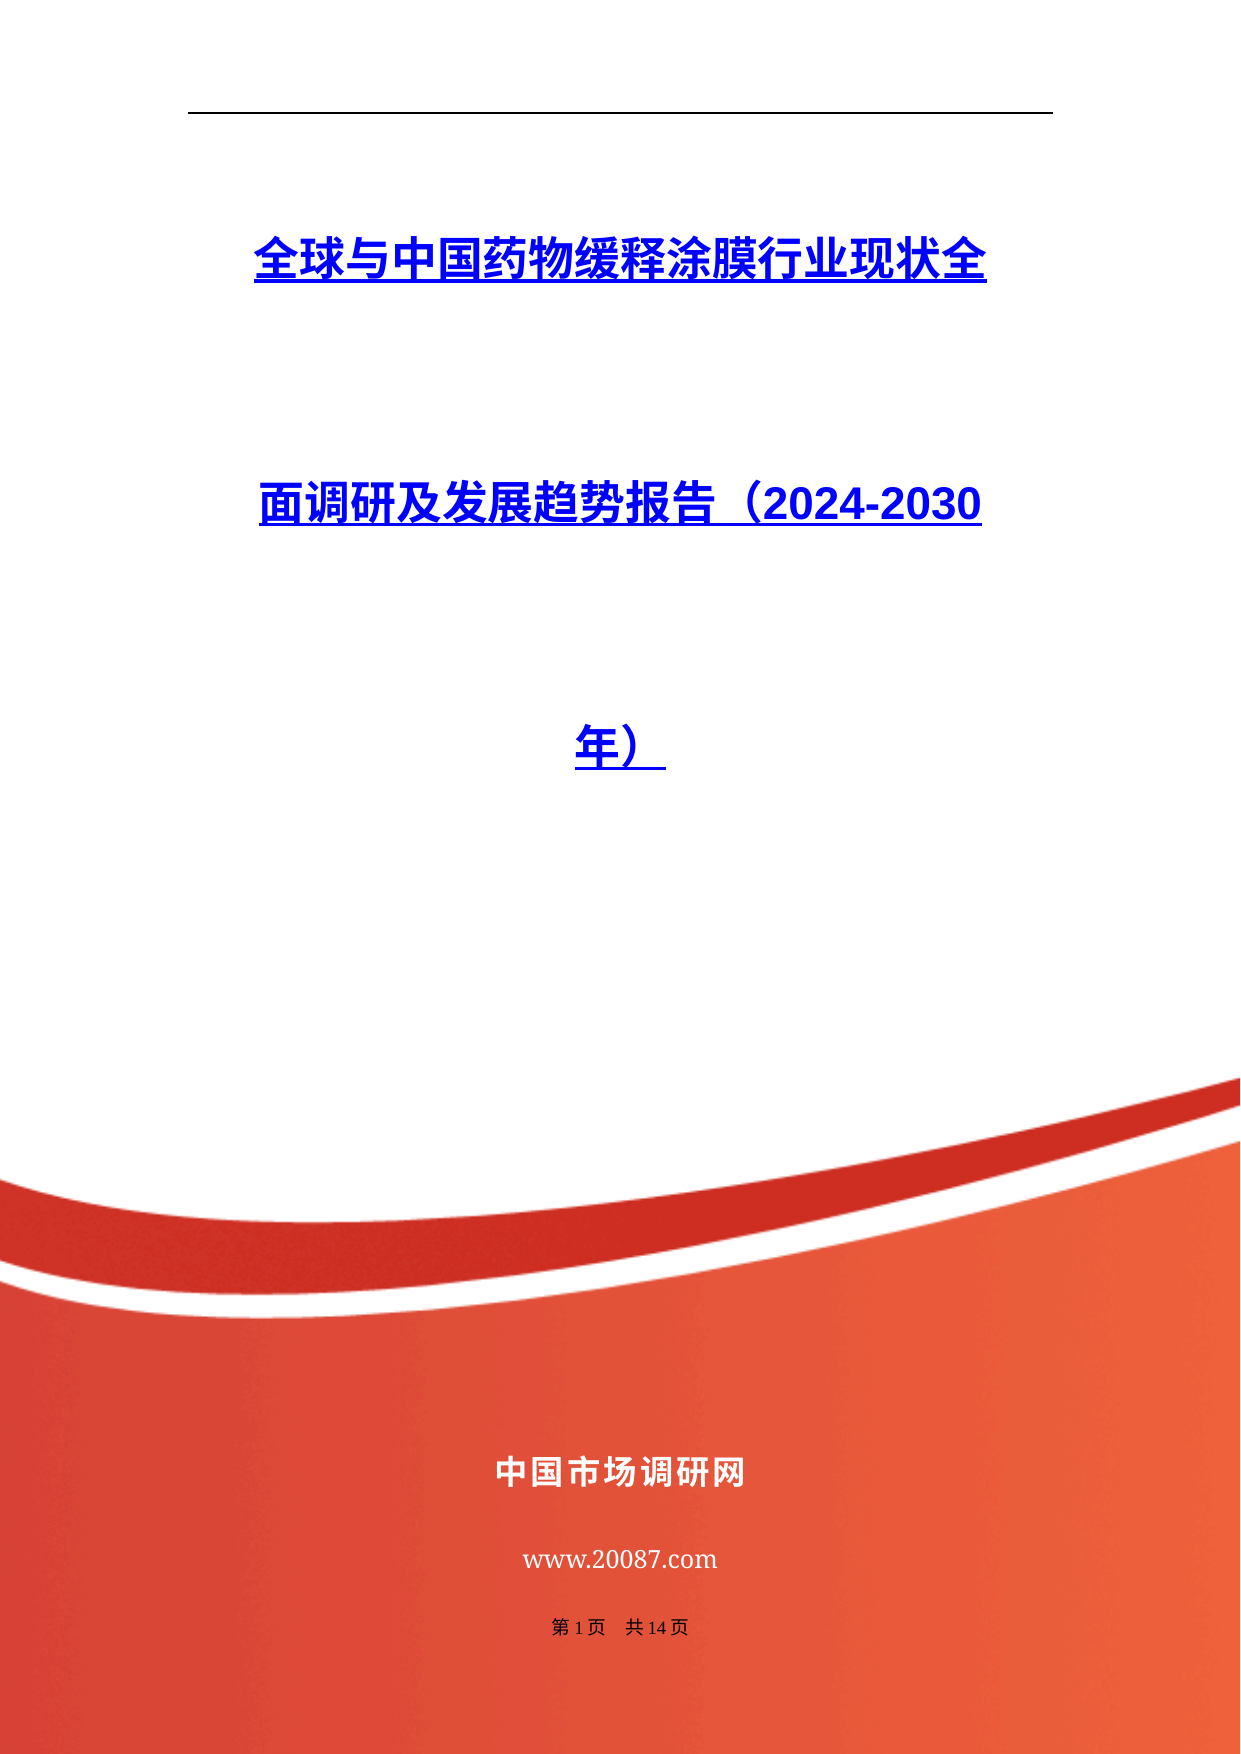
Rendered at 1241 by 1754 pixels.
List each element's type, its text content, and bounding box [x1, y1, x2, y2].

text www.20087.com [187, 1526, 1053, 1591]
table_header 全球与中国药物缓释涂膜行业现状全面调研及发展趋势报告（2024-2030年） [188, 207, 1053, 871]
subtitle 中国市场调研网 [187, 1437, 1053, 1502]
picture [0, 1006, 1241, 1754]
